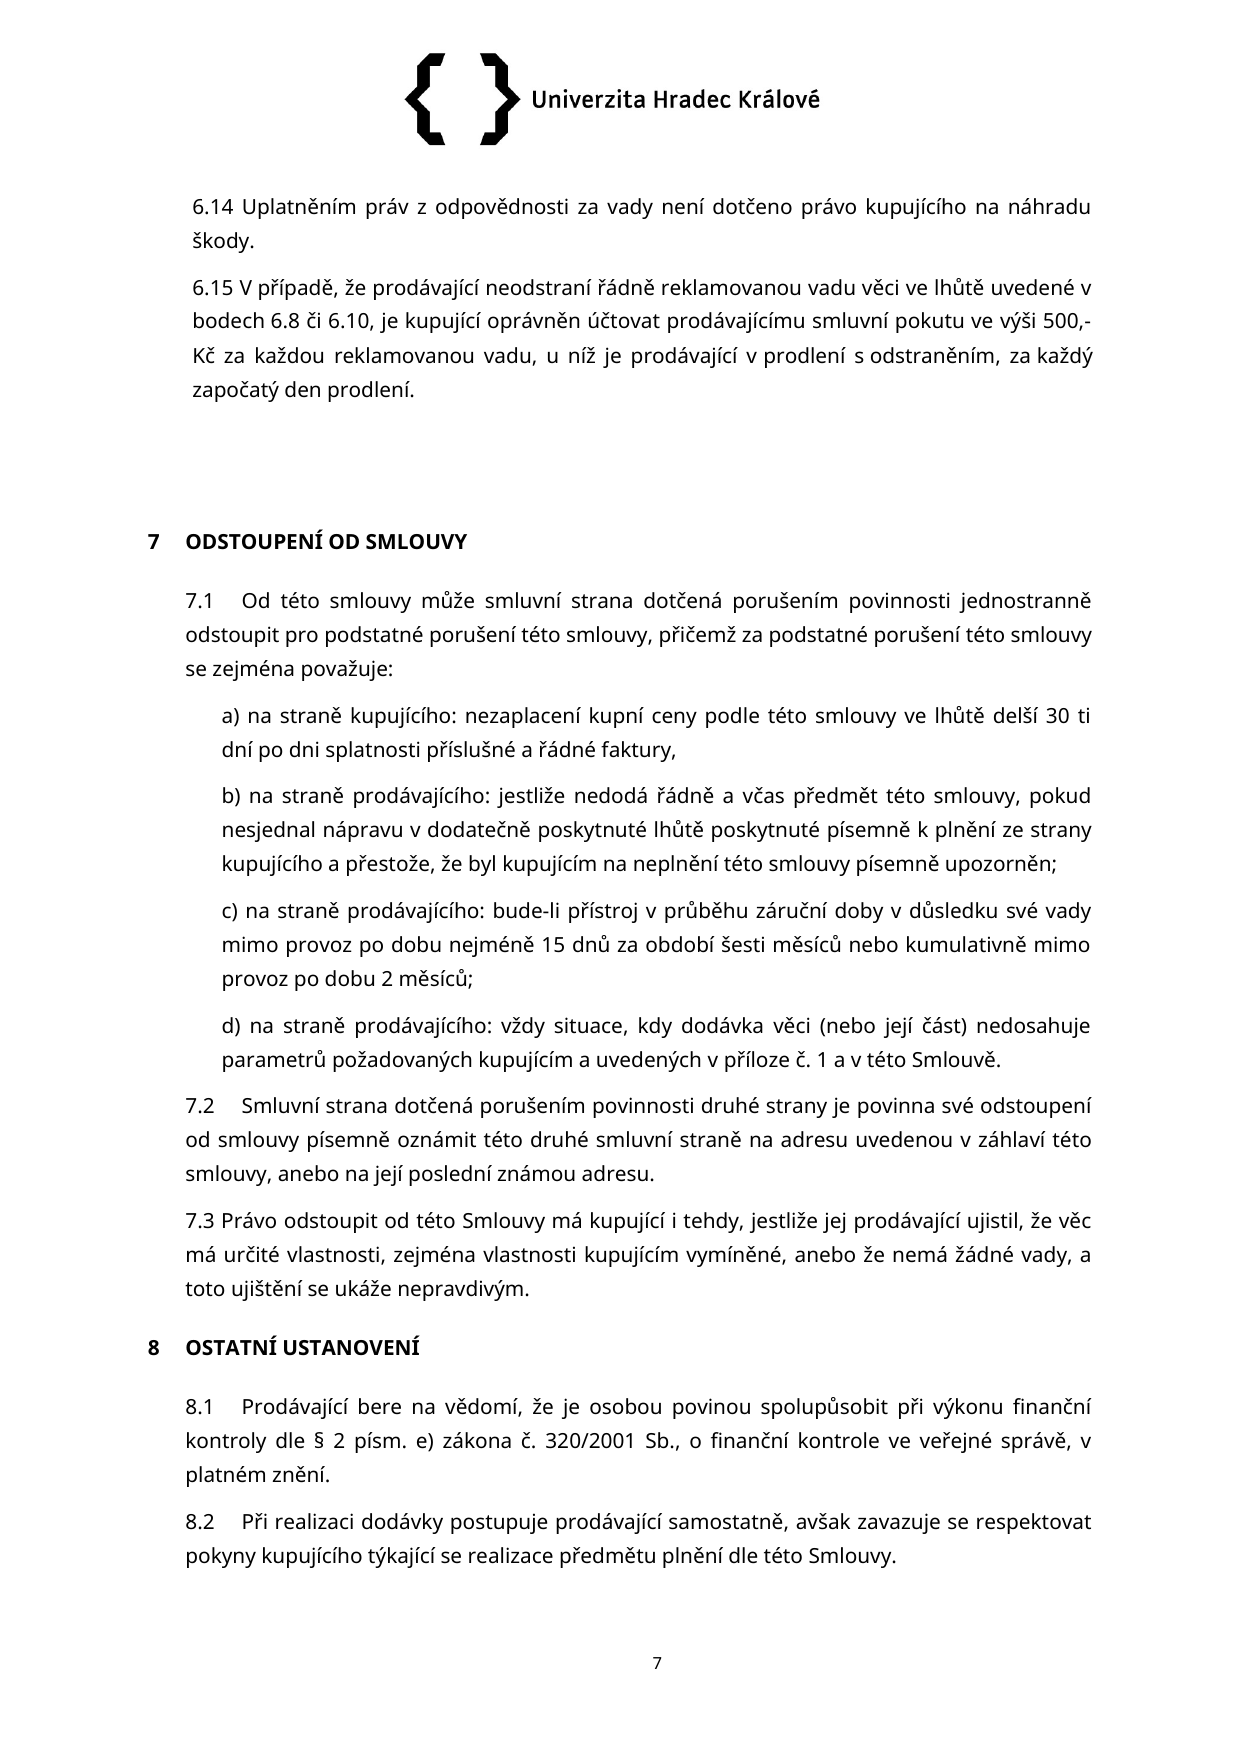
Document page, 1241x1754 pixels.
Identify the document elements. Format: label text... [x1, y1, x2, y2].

text 7.2 Smluvní strana dotčená porušením povinnosti druhé strany je povinna své odstoupení od smlouvy písemně oznámit této druhé smluvní straně na adresu uvedenou v záhlaví této smlouvy, anebo na její poslední známou adresu. [185, 1091, 1093, 1188]
text d) na straně prodávajícího: vždy situace, kdy dodávka věci (nebo její část) nedosahuje parametrů požadovaných kupujícím a uvedených v příloze č. 1 a v této Smlouvě. [221, 1011, 1093, 1073]
subtitle OSTATNÍ USTANOVENÍ [148, 1333, 1093, 1362]
text 8.1 Prodávající bere na vědomí, že je osobou povinou spolupůsobit při výkonu finanční kontroly dle § 2 písm. e) zákona č. 320/2001 Sb., o finanční kontrole ve veřejné správě, v platném znění. [185, 1392, 1093, 1489]
text c) na straně prodávajícího: bude-li přístroj v průběhu záruční doby v důsledku své vady mimo provoz po dobu nejméně 15 dnů za období šesti měsíců nebo kumulativně mimo provoz po dobu 2 měsíců; [221, 896, 1093, 993]
text a) na straně kupujícího: nezaplacení kupní ceny podle této smlouvy ve lhůtě delší 30 ti dní po dni splatnosti příslušné a řádné faktury, [221, 701, 1093, 763]
text 6.14 Uplatněním práv z odpovědnosti za vady není dotčeno právo kupujícího na náhradu škody. [192, 192, 1093, 254]
text 8.2 Při realizaci dodávky postupuje prodávající samostatně, avšak zavazuje se respektovat pokyny kupujícího týkající se realizace předmětu plnění dle této Smlouvy. [185, 1507, 1093, 1569]
text 6.15 V případě, že prodávající neodstraní řádně reklamovanou vadu věci ve lhůtě uvedené v bodech 6.8 či 6.10, je kupující oprávněn účtovat prodávajícímu smluvní pokutu ve výši 500,- Kč za každou reklamovanou vadu, u níž je prodávající v prodlení s odstraněním, za každý započatý den prodlení. [192, 273, 1093, 403]
text b) na straně prodávajícího: jestliže nedodá řádně a včas předmět této smlouvy, pokud nesjednal nápravu v dodatečně poskytnuté lhůtě poskytnuté písemně k plnění ze strany kupujícího a přestože, že byl kupujícím na neplnění této smlouvy písemně upozorněn; [221, 781, 1093, 878]
subtitle ODSTOUPENÍ OD SMLOUVY [148, 527, 1093, 555]
picture [393, 40, 847, 159]
text 7.3 Právo odstoupit od této Smlouvy má kupující i tehdy, jestliže jej prodávající ujistil, že věc má určité vlastnosti, zejména vlastnosti kupujícím vymíněné, anebo že nemá žádné vady, a toto ujištění se ukáže nepravdivým. [185, 1206, 1093, 1303]
text 7.1 Od této smlouvy může smluvní strana dotčená porušením povinnosti jednostranně odstoupit pro podstatné porušení této smlouvy, přičemž za podstatné porušení této smlouvy se zejména považuje: [185, 586, 1093, 683]
